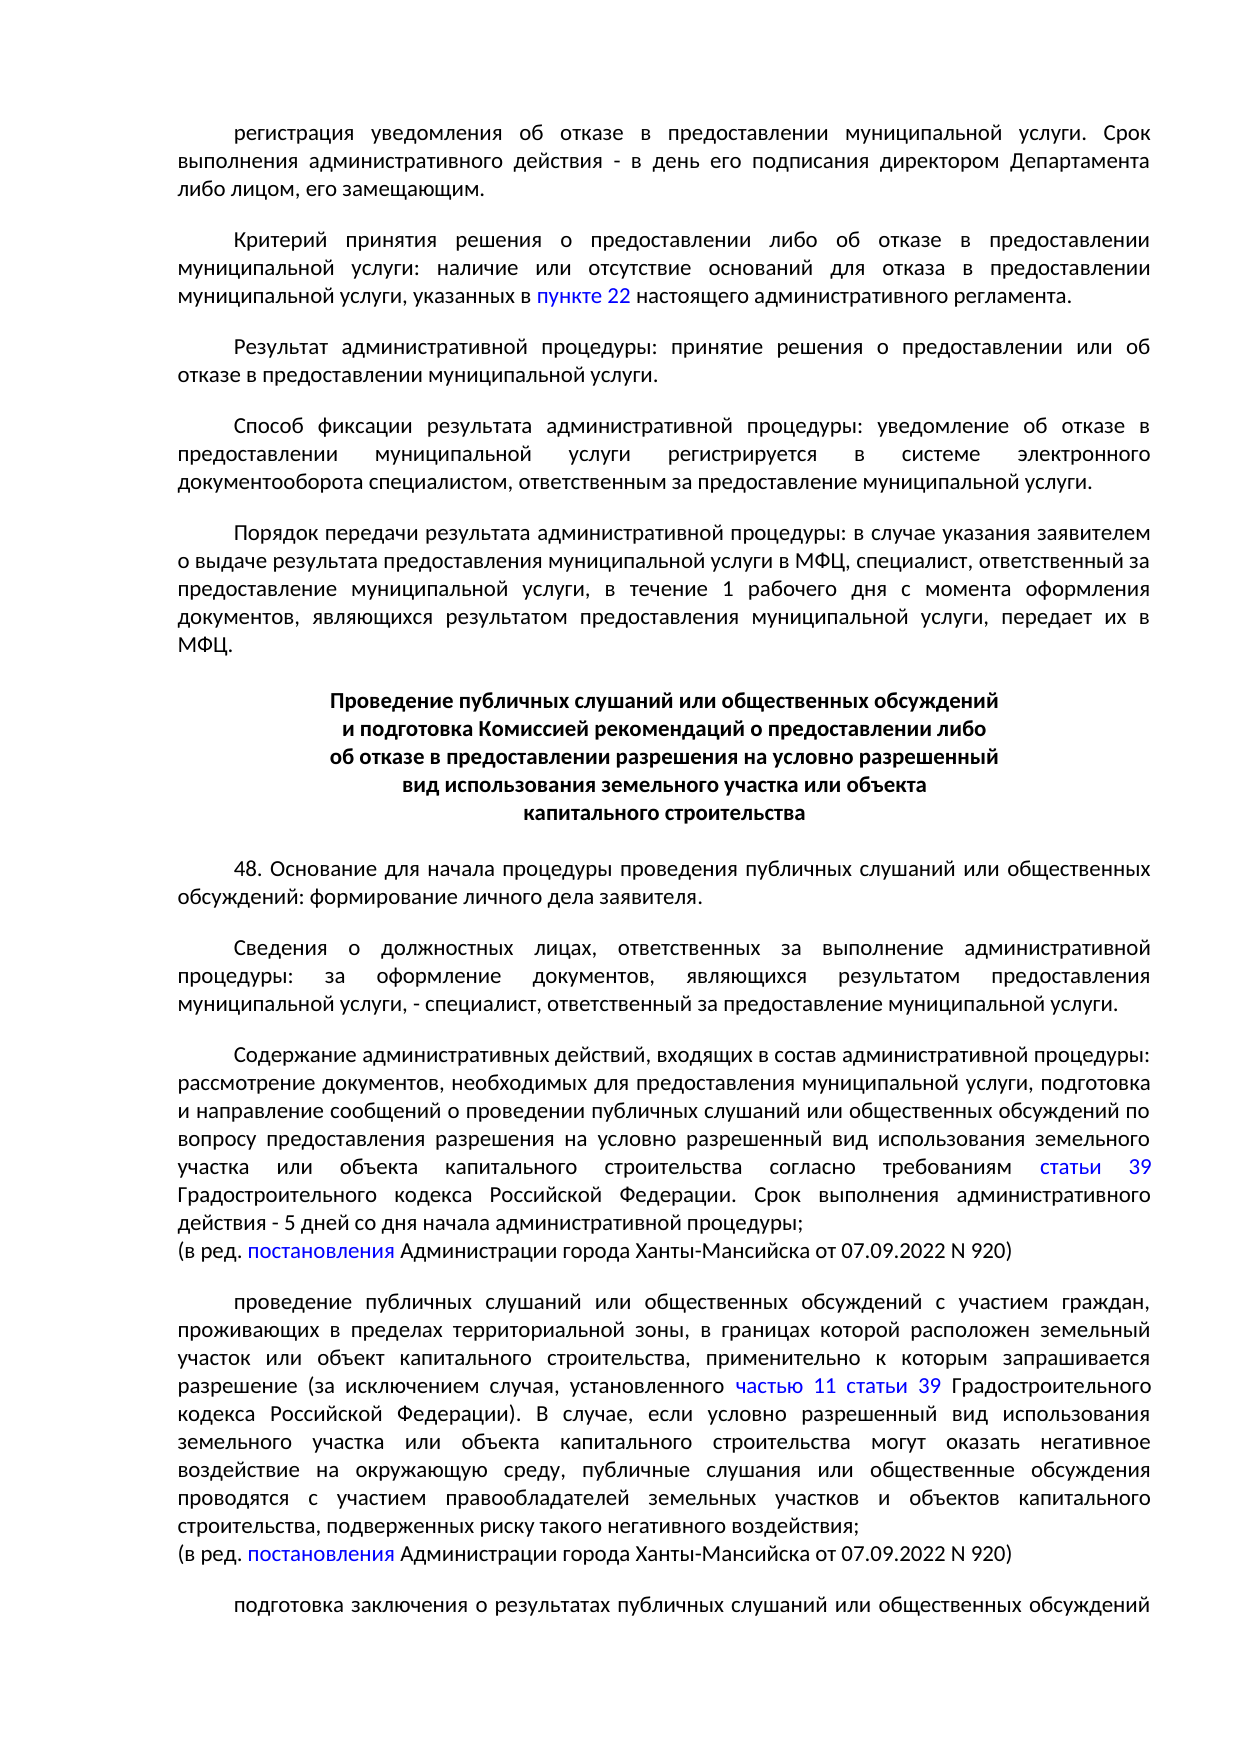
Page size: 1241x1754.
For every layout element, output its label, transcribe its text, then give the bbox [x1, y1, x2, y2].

title Проведение публичных слушаний или общественных обсуждений [177, 686, 1152, 714]
text Сведения о должностных лицах, ответственных за выполнение административной процедуры: за оформление документов, являющихся результатом предоставления муниципальной услуги, - специалист, ответственный за предоставление муниципальной услуги. [177, 933, 1152, 1017]
title капитального строительства [177, 798, 1152, 826]
text 48. Основание для начала процедуры проведения публичных слушаний или общественных обсуждений: формирование личного дела заявителя. [177, 854, 1152, 910]
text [177, 1590, 1152, 1618]
text Критерий принятия решения о предоставлении либо об отказе в предоставлении муниципальной услуги: наличие или отсутствие оснований для отказа в предоставлении муниципальной услуги, указанных в пункте 22 настоящего административного регламента. [177, 225, 1152, 309]
text Результат административной процедуры: принятие решения о предоставлении или об отказе в предоставлении муниципальной услуги. [177, 332, 1152, 388]
text Содержание административных действий, входящих в состав административной процедуры: рассмотрение документов, необходимых для предоставления муниципальной услуги, подготовка и направление сообщений о проведении публичных слушаний или общественных обсуждений по вопросу предоставления разрешения на условно разрешенный вид использования земельного участка или объекта капитального строительства согласно требованиям статьи 39 Градостроительного кодекса Российской Федерации. Срок выполнения административного действия - 5 дней со дня начала административной процедуры; [177, 1040, 1152, 1236]
title об отказе в предоставлении разрешения на условно разрешенный [177, 742, 1152, 770]
title и подготовка Комиссией рекомендаций о предоставлении либо [177, 714, 1152, 742]
text Порядок передачи результата административной процедуры: в случае указания заявителем о выдаче результата предоставления муниципальной услуги в МФЦ, специалист, ответственный за предоставление муниципальной услуги, в течение 1 рабочего дня с момента оформления документов, являющихся результатом предоставления муниципальной услуги, передает их в МФЦ. [177, 518, 1152, 658]
text (в ред. постановления Администрации города Ханты-Мансийска от 07.09.2022 N 920) [177, 1236, 1152, 1264]
text проведение публичных слушаний или общественных обсуждений с участием граждан, проживающих в пределах территориальной зоны, в границах которой расположен земельный участок или объект капитального строительства, применительно к которым запрашивается разрешение (за исключением случая, установленного частью 11 статьи 39 Градостроительного кодекса Российской Федерации). В случае, если условно разрешенный вид использования земельного участка или объекта капитального строительства могут оказать негативное воздействие на окружающую среду, публичные слушания или общественные обсуждения проводятся с участием правообладателей земельных участков и объектов капитального строительства, подверженных риску такого негативного воздействия; [177, 1287, 1152, 1539]
text (в ред. постановления Администрации города Ханты-Мансийска от 07.09.2022 N 920) [177, 1539, 1152, 1567]
text регистрация уведомления об отказе в предоставлении муниципальной услуги. Срок выполнения административного действия - в день его подписания директором Департамента либо лицом, его замещающим. [177, 118, 1152, 202]
title вид использования земельного участка или объекта [177, 770, 1152, 798]
text Способ фиксации результата административной процедуры: уведомление об отказе в предоставлении муниципальной услуги регистрируется в системе электронного документооборота специалистом, ответственным за предоставление муниципальной услуги. [177, 411, 1152, 495]
